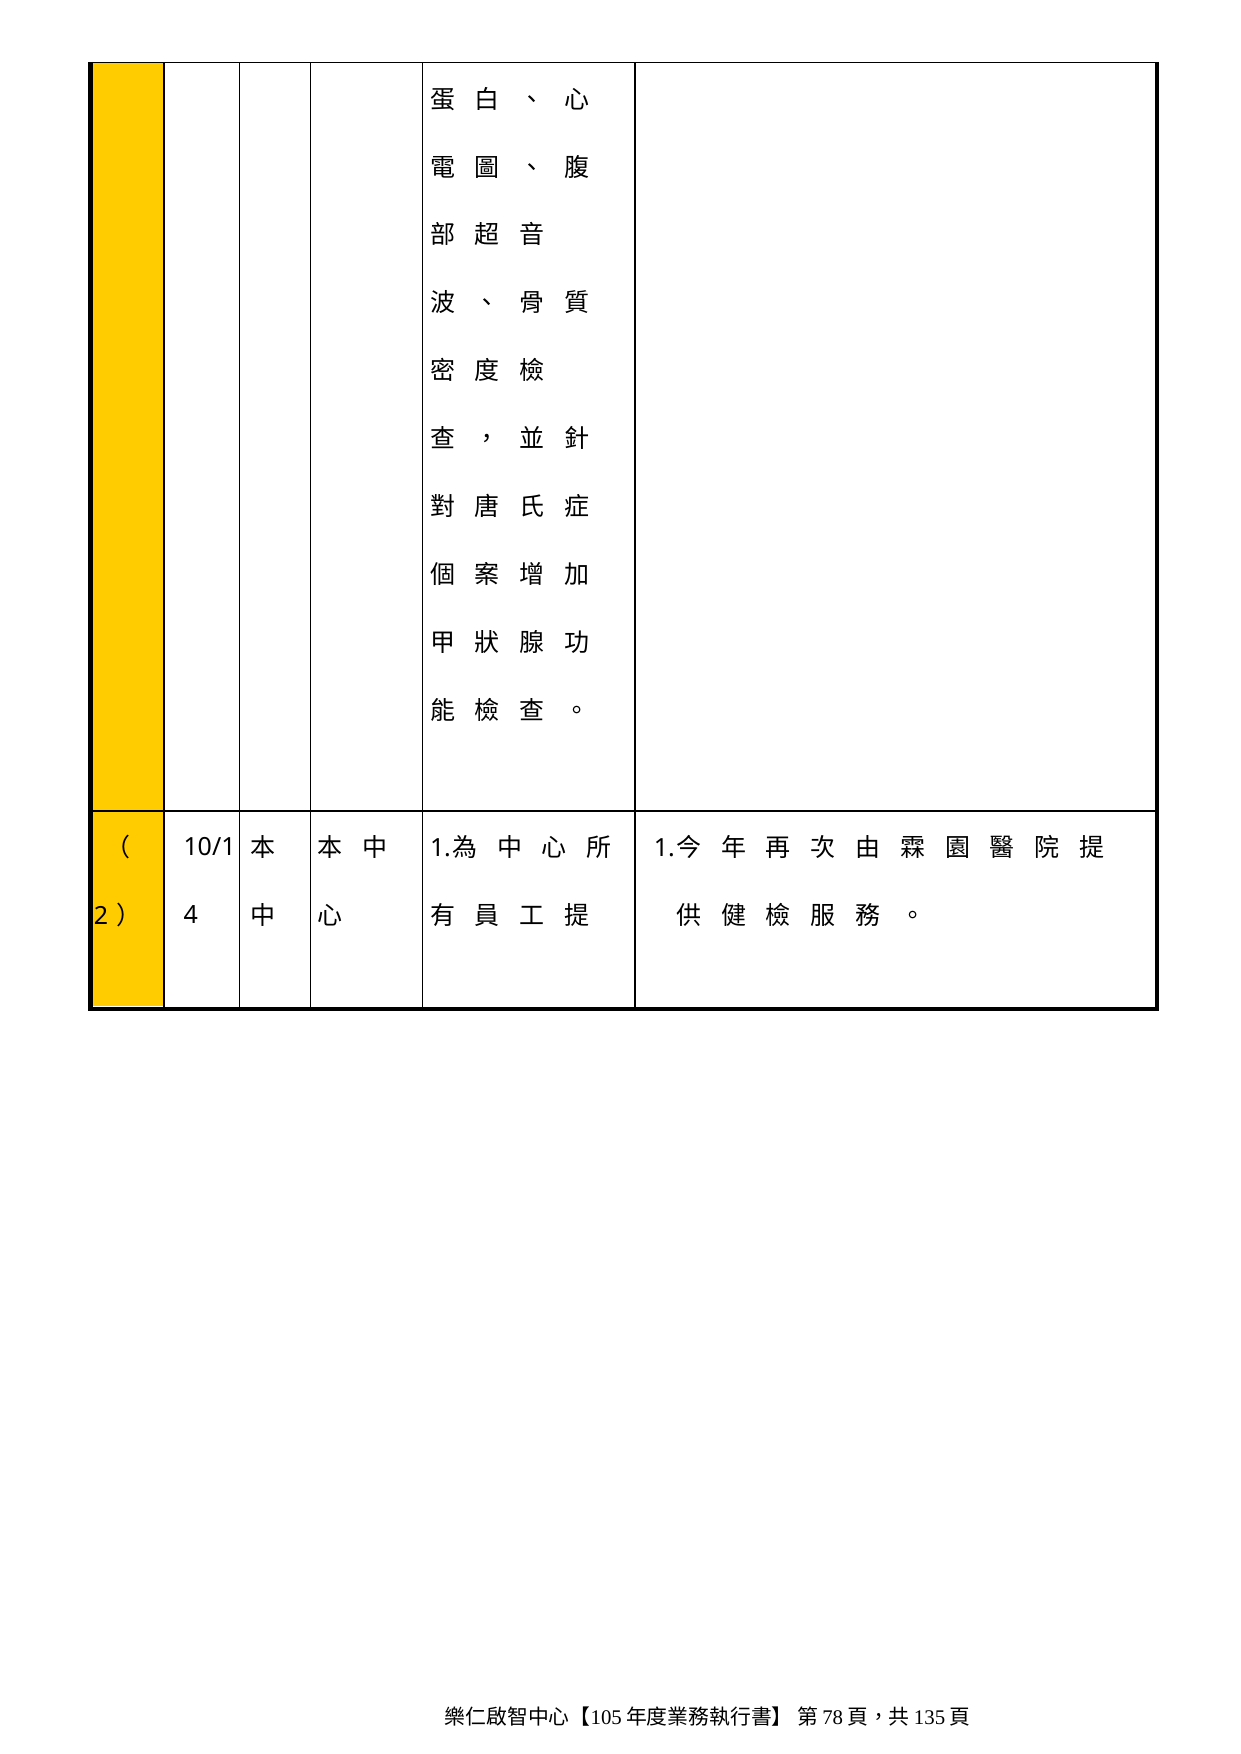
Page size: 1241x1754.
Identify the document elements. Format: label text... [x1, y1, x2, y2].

table_cell 1.今年再次由霖園醫院提供健檢服務。 2.此次健檢和服務對象分開檢查，可維持良好檢查品質，整個檢查流程也非常順利地如期完成，並依員工需求提供自費項目。 3.今年度霖園醫院收費有小幅度調整但在可接受範圍，服務品質尚佳，健檢報告也如期完成。 [636, 812, 1155, 1006]
table_cell 10/14 [165, 812, 239, 1006]
table_cell 本中 心 [240, 812, 310, 1006]
table_cell 1.為中心所有員工提供抽血、驗尿、X光檢查。 2.結合地區醫院的外診資源，提供員工便利的健檢機會。 [423, 812, 634, 1006]
table_cell （2） 員 工 健 康 檢 查 [93, 812, 163, 1006]
table_cell 本中心 員工53人 [311, 812, 422, 1006]
